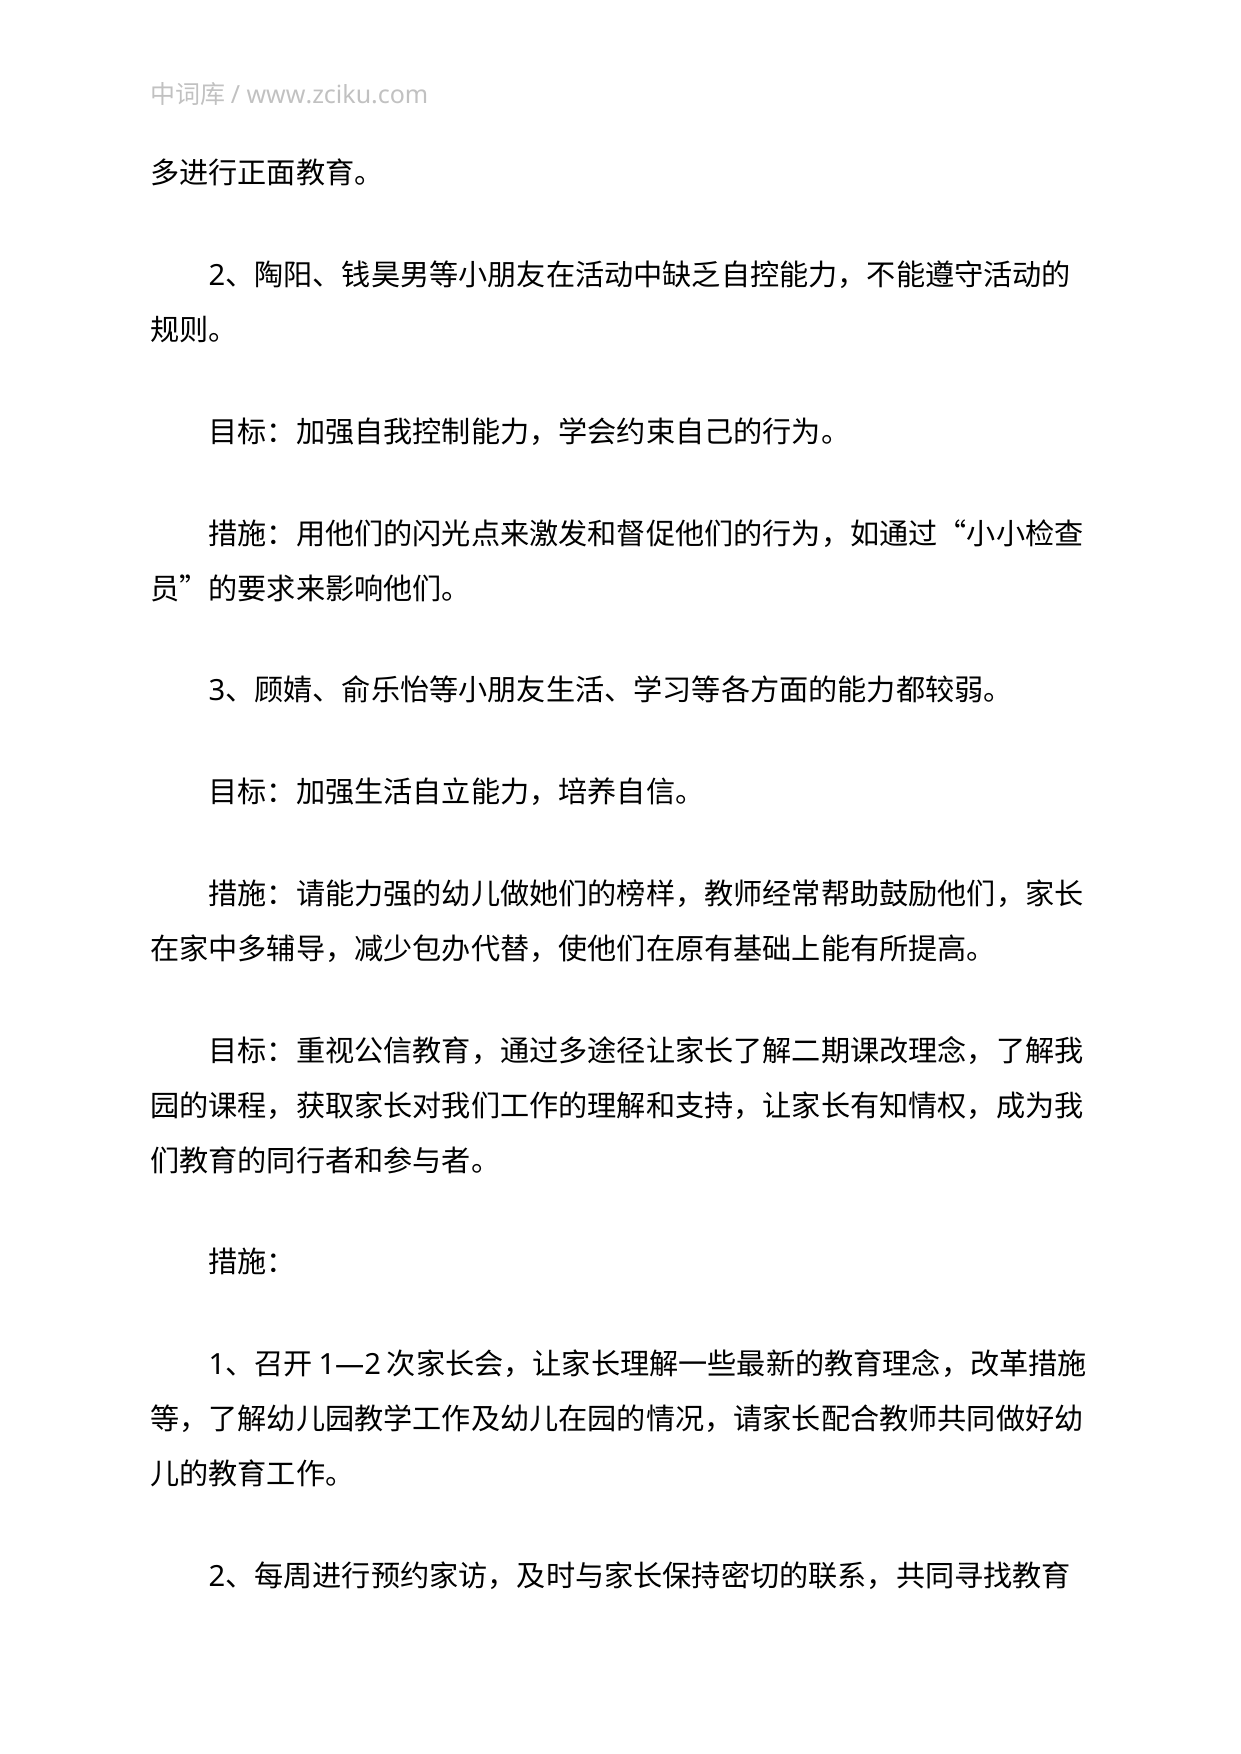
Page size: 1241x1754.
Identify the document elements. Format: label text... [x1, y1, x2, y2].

text 措施： [150, 1239, 1090, 1281]
text 措施：请能力强的幼儿做她们的榜样，教师经常帮助鼓励他们，家长在家中多辅导，减少包办代替，使他们在原有基础上能有所提高。 [150, 871, 1090, 968]
text 措施：用他们的闪光点来激发和督促他们的行为，如通过“小小检查员”的要求来影响他们。 [150, 510, 1090, 607]
text 目标：加强自我控制能力，学会约束自己的行为。 [150, 408, 1090, 451]
text 目标：加强生活自立能力，培养自信。 [150, 769, 1090, 811]
text 2、陶阳、钱昊男等小朋友在活动中缺乏自控能力，不能遵守活动的规则。 [150, 252, 1090, 349]
text 目标：重视公信教育，通过多途径让家长了解二期课改理念，了解我园的课程，获取家长对我们工作的理解和支持，让家长有知情权，成为我们教育的同行者和参与者。 [150, 1027, 1090, 1179]
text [150, 1552, 1090, 1595]
text 1、召开1—2次家长会，让家长理解一些最新的教育理念，改革措施等，了解幼儿园教学工作及幼儿在园的情况，请家长配合教师共同做好幼儿的教育工作。 [150, 1341, 1090, 1493]
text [150, 150, 1090, 192]
text 3、顾婧、俞乐怡等小朋友生活、学习等各方面的能力都较弱。 [150, 667, 1090, 709]
